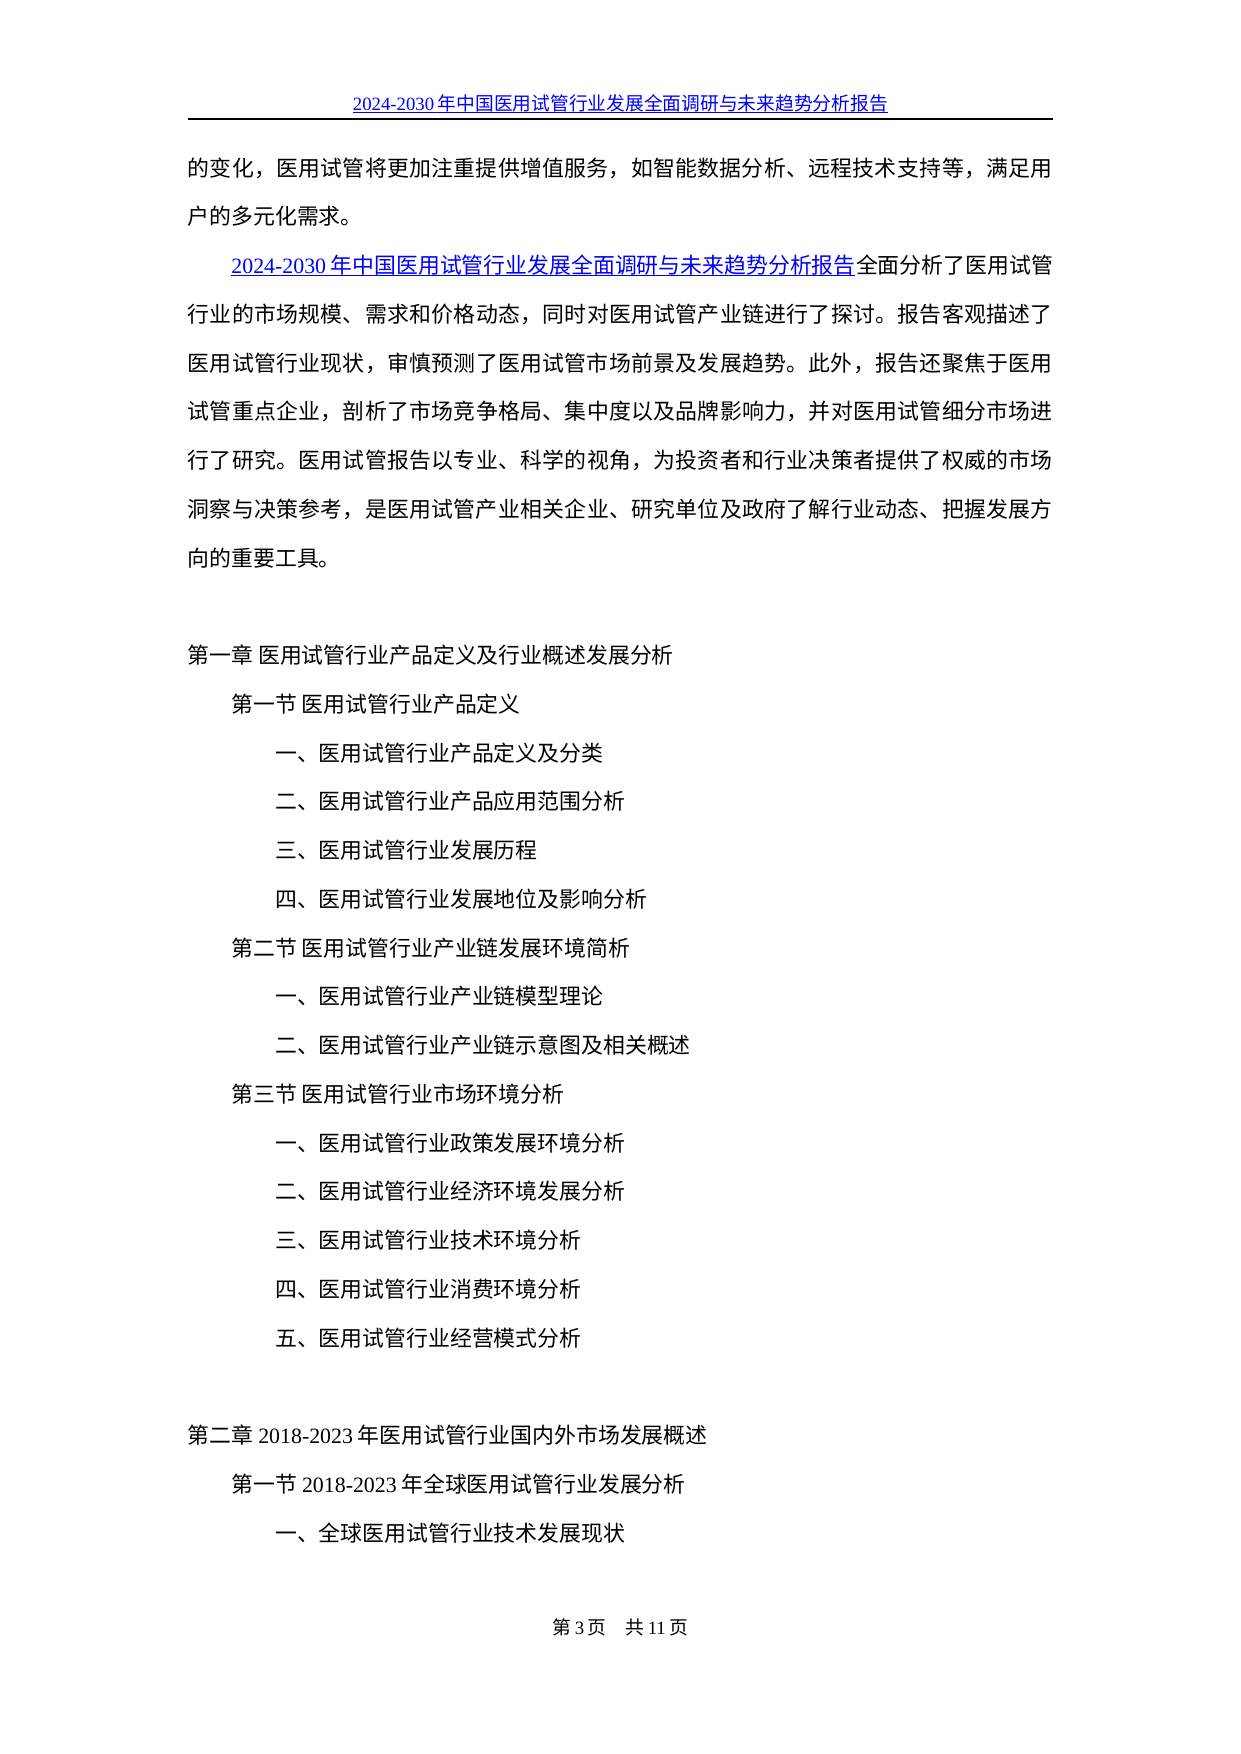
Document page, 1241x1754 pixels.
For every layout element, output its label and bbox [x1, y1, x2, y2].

text [187, 150, 1053, 1548]
